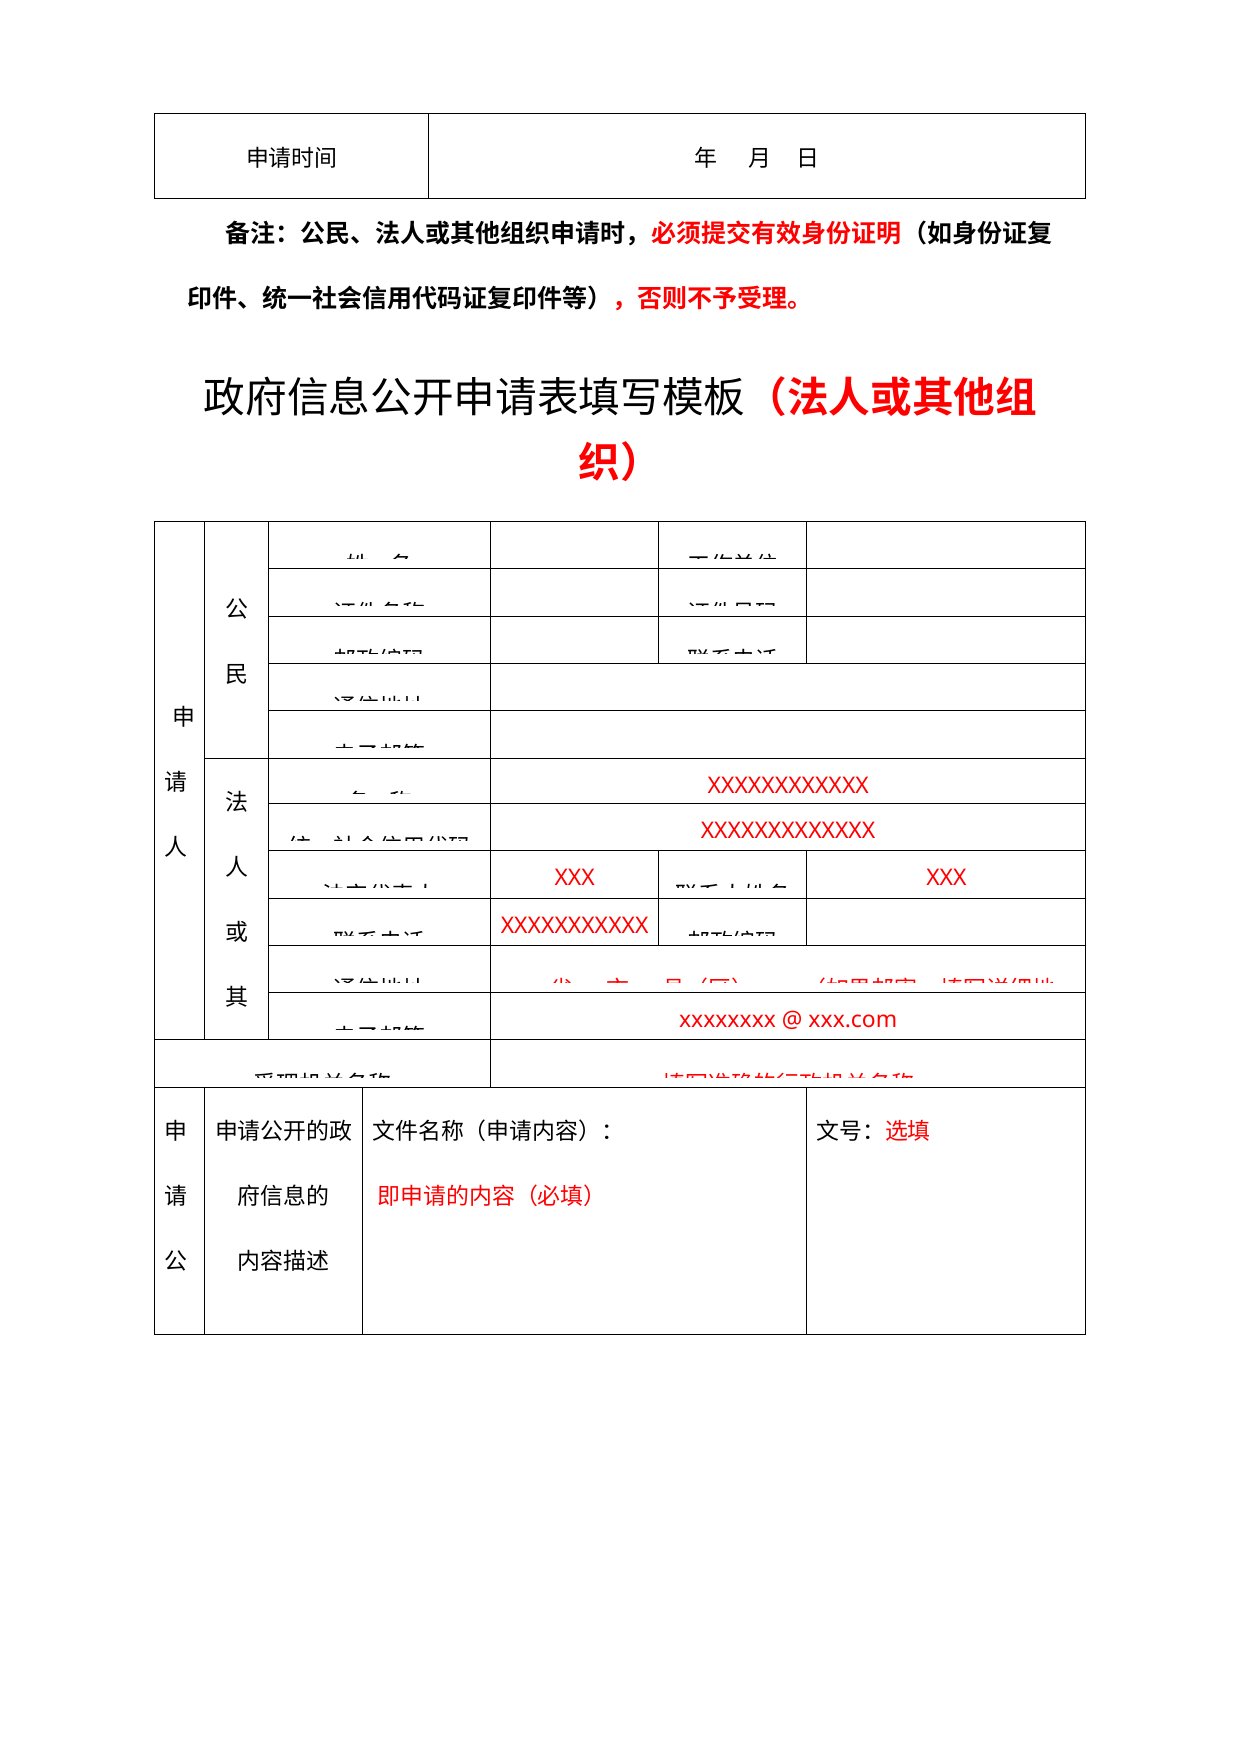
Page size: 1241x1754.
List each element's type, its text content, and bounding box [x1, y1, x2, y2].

table_cell 申请公开的政府信息的 内容描述 [205, 1088, 362, 1334]
table_cell 电子邮箱 [269, 711, 490, 757]
table_cell 邮政编码 [269, 617, 490, 663]
table_header 姓 名 [269, 522, 490, 568]
table_cell 邮政编码 [659, 899, 806, 945]
text 政府信息公开申请表填写模板（法人或其他组织） [187, 362, 1053, 492]
table_cell 填写准确的行政机关名称 [491, 1040, 1085, 1087]
table_cell [491, 617, 658, 663]
table_cell 联系电话 [269, 899, 490, 945]
table_header 公民 [205, 522, 268, 757]
table_header [807, 522, 1085, 568]
table_cell 电子邮箱 [269, 993, 490, 1039]
table_cell XXXXXXXXXXXX [491, 899, 658, 945]
table_cell 法定代表人 [269, 851, 490, 897]
table_cell [491, 711, 1085, 757]
table_cell 通信地址 [269, 664, 490, 710]
table_cell 文号：选填 [807, 1088, 1085, 1334]
table_cell 法人或其他组织 [205, 759, 268, 1039]
table_cell 通信地址 [269, 946, 490, 992]
table_cell [807, 569, 1085, 616]
table_cell [807, 617, 1085, 663]
table_cell 联系人姓名 [659, 851, 806, 897]
table_cell [807, 899, 1085, 945]
table_cell 申请公开的政府信息 [155, 1088, 204, 1334]
table_cell [491, 569, 658, 616]
table_cell xx省xx市xx县（区）xxxx（如果邮寄，填写详细地址） [491, 946, 1085, 992]
table_cell [491, 664, 1085, 710]
table_cell 名 称 [269, 759, 490, 803]
text 备注：公民、法人或其他组织申请时，必须提交有效身份证明（如身份证复印件、统一社会信用代码证复印件等），否则不予受理。 [187, 199, 1053, 329]
table_cell 证件名称 [269, 569, 490, 616]
table_cell XXX [491, 851, 658, 897]
table_header 申请人 [155, 522, 204, 1039]
table_header 工作单位 [659, 522, 806, 568]
table_cell 联系电话 [659, 617, 806, 663]
table_cell 文件名称（申请内容）： 即申请的内容（必填） [363, 1088, 806, 1334]
table_cell 统一社会信用代码 [269, 804, 490, 850]
table_cell 受理机关名称 [155, 1040, 490, 1087]
table_cell 年 月 日 [429, 114, 1085, 198]
table_cell 证件号码 [659, 569, 806, 616]
table_header [491, 522, 658, 568]
table_cell XXXXXXXXXXXXX [491, 804, 1085, 850]
table_cell 申请时间 [155, 114, 428, 198]
table_cell XXX [807, 851, 1085, 897]
table_cell xxxxxxxx @ xxx.com [491, 993, 1085, 1039]
table_cell XXXXXXXXXXXX [491, 759, 1085, 803]
